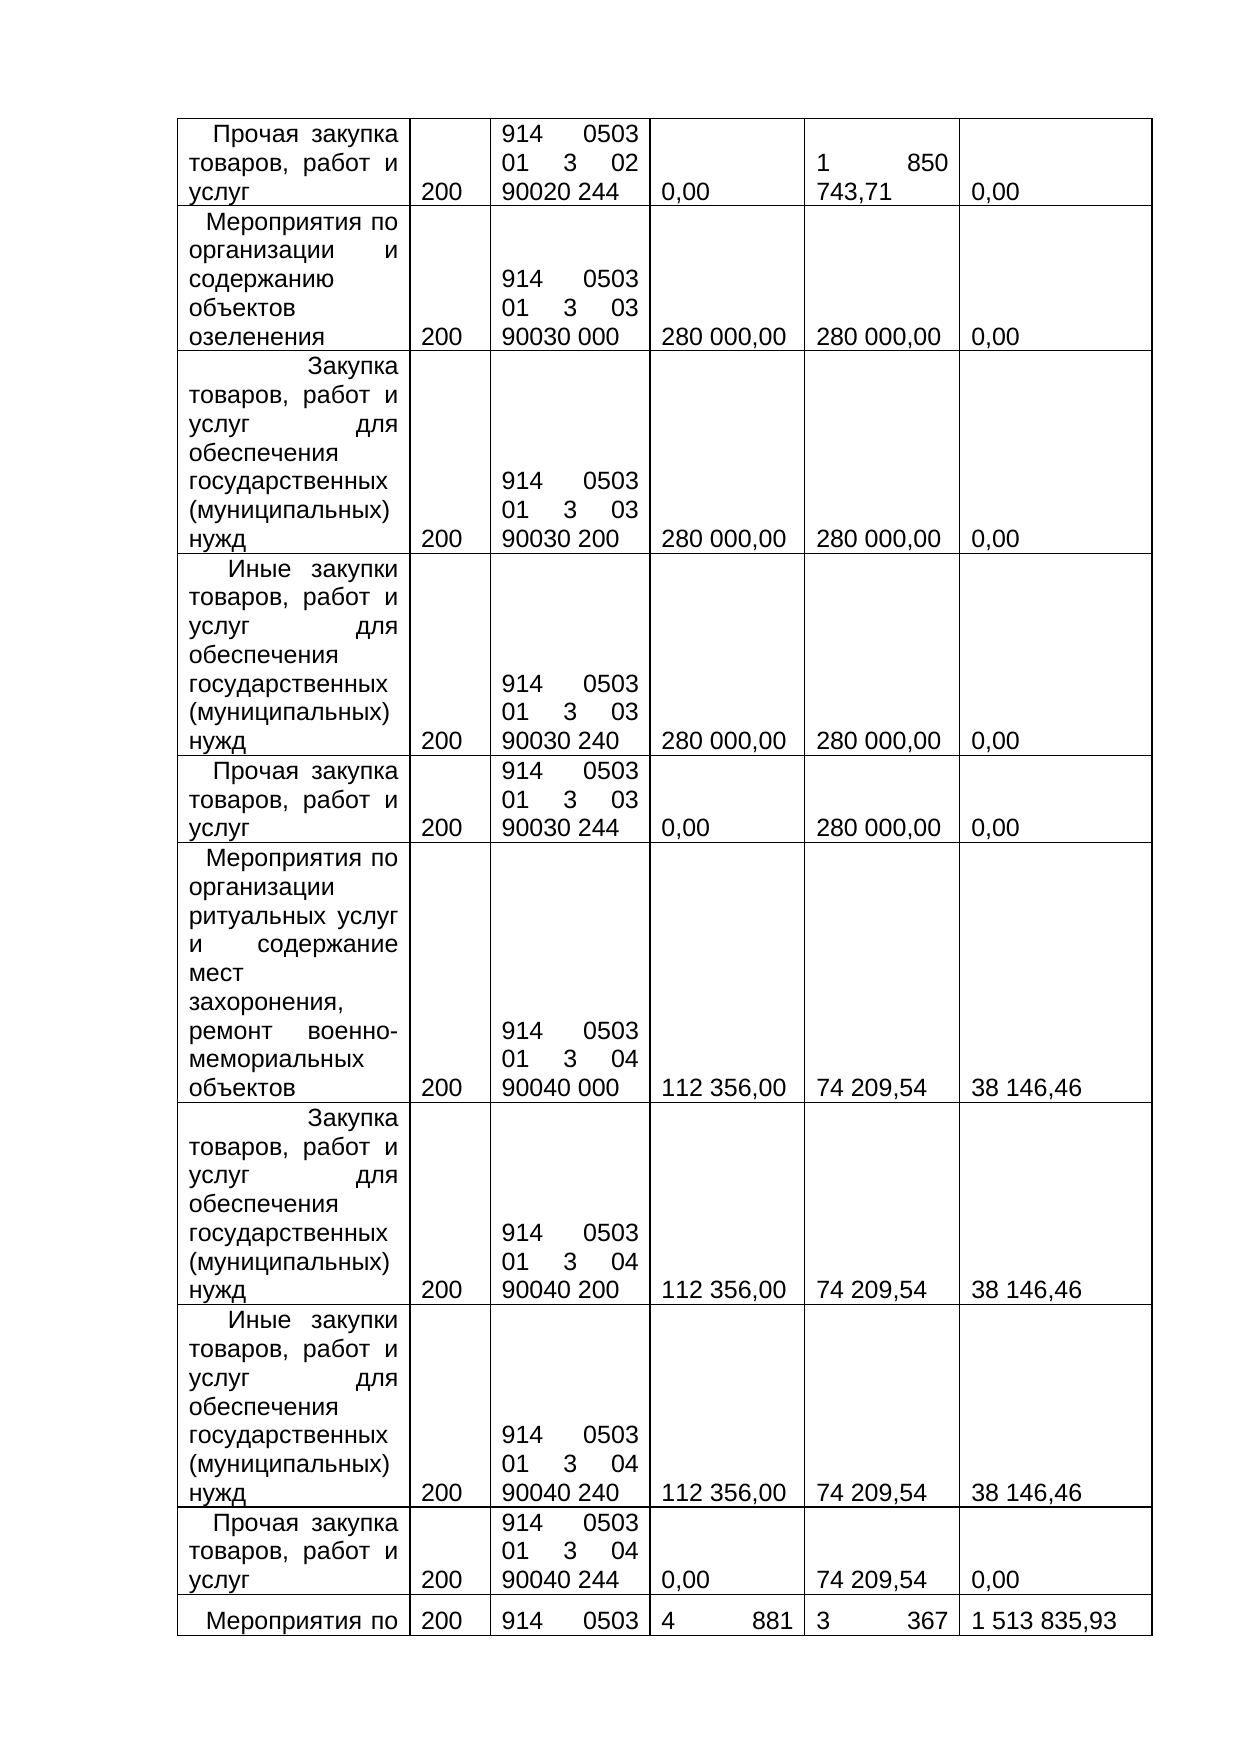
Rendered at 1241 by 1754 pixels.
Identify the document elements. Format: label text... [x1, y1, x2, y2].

table_cell 38 146,46 [960, 1103, 1151, 1304]
table_cell 0,00 [651, 1508, 804, 1594]
table_cell 74 209,54 [805, 1508, 959, 1594]
table_cell 200 [411, 1595, 490, 1635]
table_cell 914 0503 01 3 03 90030 240 [491, 554, 649, 755]
table_cell Прочая закупка товаров, работ и услуг [178, 756, 409, 842]
table_cell Закупка товаров, работ и услуг для обеспечения государственных (муниципальных) нужд [178, 351, 409, 552]
table_cell 0,00 [960, 554, 1151, 755]
table_cell 112 356,00 [651, 843, 804, 1102]
table_cell 200 [411, 1305, 490, 1506]
table_cell 0,00 [960, 756, 1151, 842]
table_cell 0,00 [651, 756, 804, 842]
table_cell 280 000,00 [805, 351, 959, 552]
table_cell 74 209,54 [805, 1305, 959, 1506]
table_cell 914 0503 01 3 04 90040 244 [491, 1508, 649, 1594]
table_cell 914 0503 01 3 04 90040 000 [491, 843, 649, 1102]
table_cell Прочая закупка товаров, работ и услуг [178, 119, 409, 205]
table_cell 1 850 743,71 [805, 119, 959, 205]
table_cell 914 0503 01 3 04 90040 240 [491, 1305, 649, 1506]
table_cell 280 000,00 [651, 351, 804, 552]
table_cell 3 367 164,07 [805, 1595, 959, 1635]
table_cell 200 [411, 119, 490, 205]
table_cell 0,00 [651, 119, 804, 205]
table_cell 112 356,00 [651, 1305, 804, 1506]
table_cell 200 [411, 1508, 490, 1594]
table_cell 914 0503 01 3 04 90040 200 [491, 1103, 649, 1304]
table_cell 0,00 [960, 1508, 1151, 1594]
table_cell 914 0503 01 3 03 90030 000 [491, 206, 649, 350]
table_cell 200 [411, 206, 490, 350]
table_cell 200 [411, 351, 490, 552]
table_cell 280 000,00 [805, 554, 959, 755]
table_cell Иные закупки товаров, работ и услуг для обеспечения государственных (муниципальных) нужд [178, 554, 409, 755]
table_cell 200 [411, 756, 490, 842]
table_cell 914 0503 01 3 02 90020 244 [491, 119, 649, 205]
table_cell 1 513 835,93 [960, 1595, 1151, 1635]
table_cell Иные закупки товаров, работ и услуг для обеспечения государственных (муниципальных) нужд [178, 1305, 409, 1506]
table_cell 914 0503 01 3 03 90030 200 [491, 351, 649, 552]
table_cell 74 209,54 [805, 843, 959, 1102]
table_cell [178, 1595, 409, 1635]
table_cell 74 209,54 [805, 1103, 959, 1304]
table_cell 200 [411, 554, 490, 755]
table_cell 0,00 [960, 206, 1151, 350]
table_cell 4 881 000,00 [651, 1595, 804, 1635]
table_cell Прочая закупка товаров, работ и услуг [178, 1508, 409, 1594]
table_cell 0,00 [960, 119, 1151, 205]
table_cell 280 000,00 [651, 206, 804, 350]
table_cell 0,00 [960, 351, 1151, 552]
table_cell 914 0503 01 3 03 90030 244 [491, 756, 649, 842]
table_cell 280 000,00 [805, 206, 959, 350]
table_cell 280 000,00 [805, 756, 959, 842]
table_cell 38 146,46 [960, 843, 1151, 1102]
table_cell 280 000,00 [651, 554, 804, 755]
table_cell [491, 1595, 649, 1635]
table_cell 112 356,00 [651, 1103, 804, 1304]
table_cell Закупка товаров, работ и услуг для обеспечения государственных (муниципальных) нужд [178, 1103, 409, 1304]
table_cell 200 [411, 843, 490, 1102]
table_cell 38 146,46 [960, 1305, 1151, 1506]
table_cell Мероприятия по организации и содержанию объектов озеленения [178, 206, 409, 350]
table_cell Мероприятия по организации ритуальных услуг и содержание мест захоронения, ремонт военно-мемориальных объектов [178, 843, 409, 1102]
table_cell 200 [411, 1103, 490, 1304]
